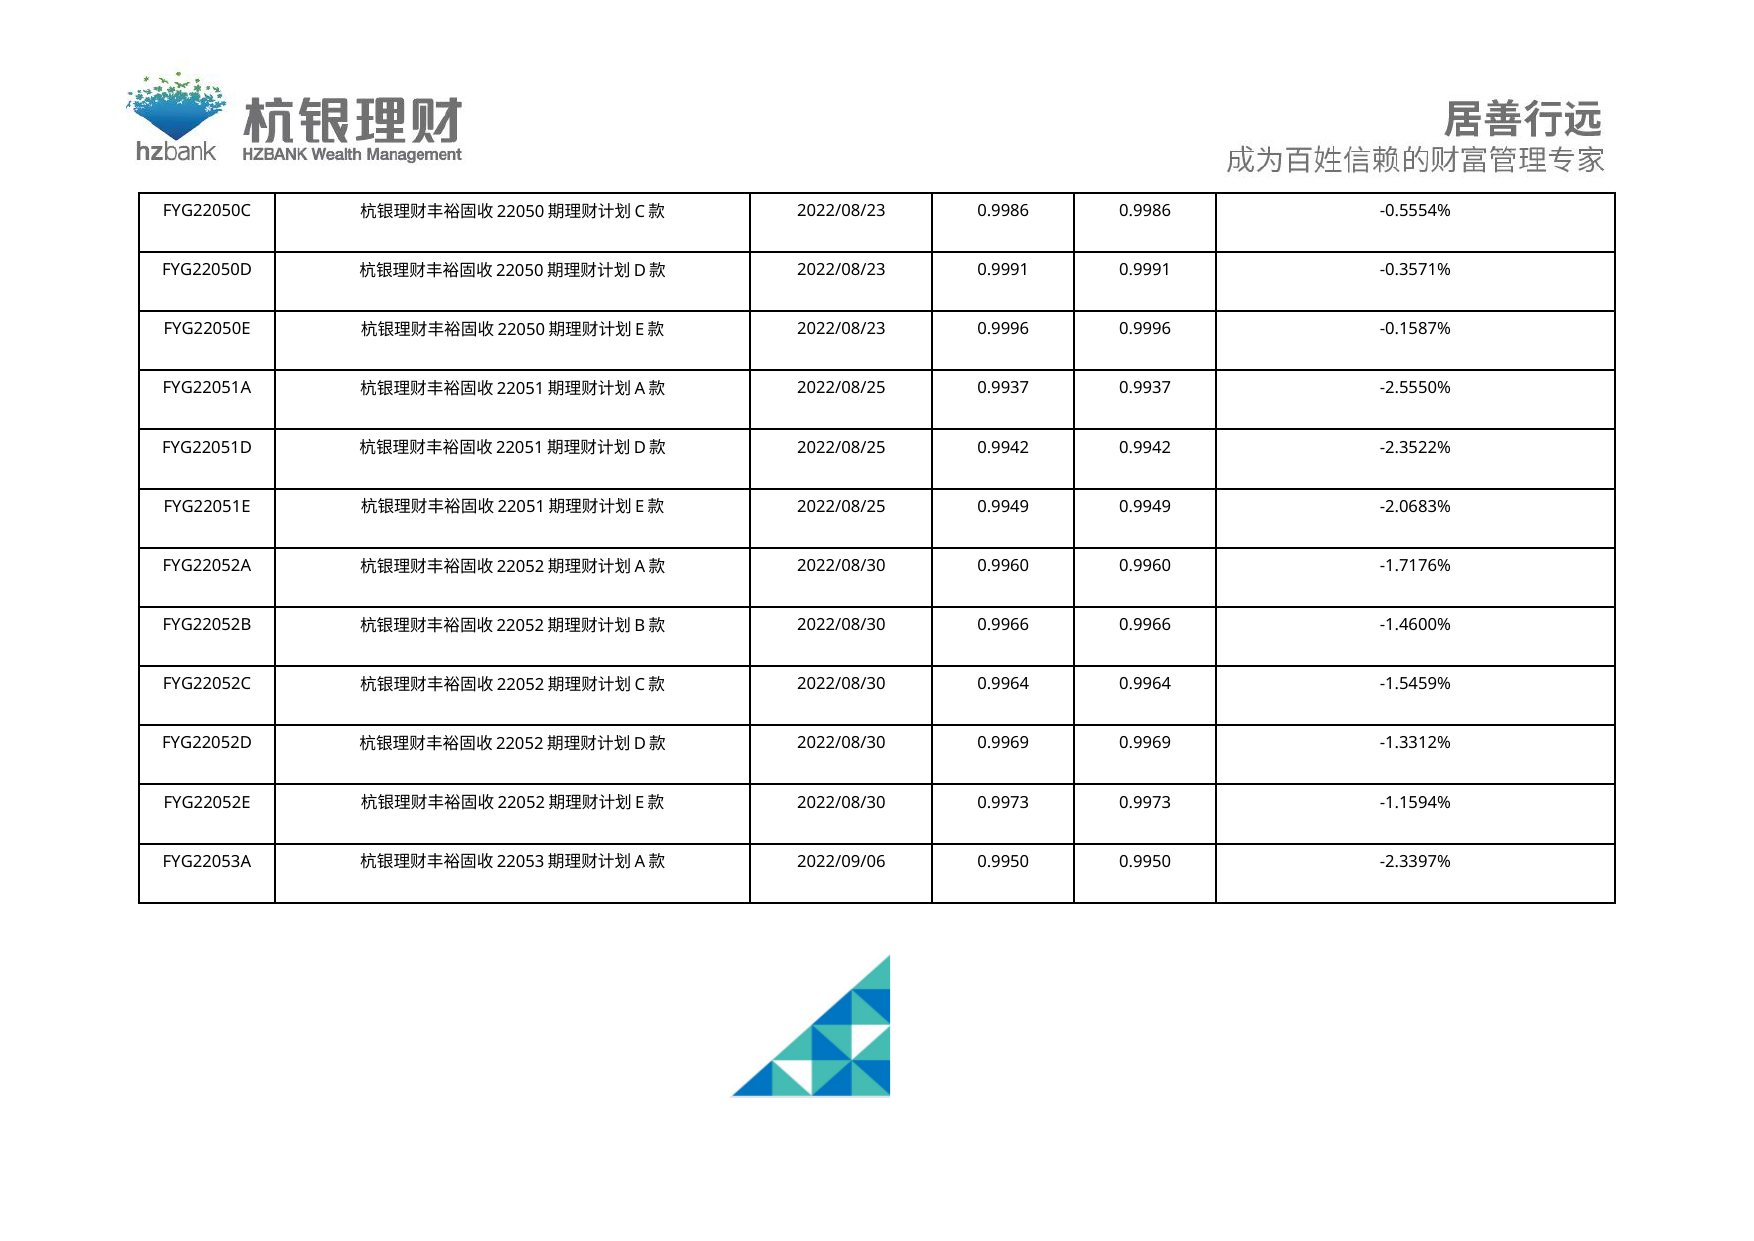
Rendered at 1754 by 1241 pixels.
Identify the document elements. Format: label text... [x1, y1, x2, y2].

table_cell 2022/08/25 [751, 490, 931, 547]
table_cell 2022/08/30 [751, 726, 931, 783]
table_cell 2022/08/30 [751, 667, 931, 724]
table_cell 0.9991 [933, 253, 1073, 310]
table_cell 杭银理财丰裕固收22051期理财计划A款 [276, 371, 749, 428]
table_cell 0.9966 [1075, 608, 1215, 665]
table_cell 0.9973 [1075, 785, 1215, 842]
table_cell FYG22051D [140, 430, 274, 487]
table_cell FYG22052A [140, 549, 274, 606]
table_cell -2.0683% [1217, 490, 1614, 547]
table_cell 2022/08/23 [751, 194, 931, 251]
table_cell -0.5554% [1217, 194, 1614, 251]
table_cell -0.3571% [1217, 253, 1614, 310]
table_cell 0.9942 [933, 430, 1073, 487]
table_cell 0.9969 [933, 726, 1073, 783]
table_cell -2.3522% [1217, 430, 1614, 487]
table_cell 杭银理财丰裕固收22053期理财计划A款 [276, 845, 749, 902]
table_cell 0.9964 [933, 667, 1073, 724]
table_cell FYG22051A [140, 371, 274, 428]
table_cell 0.9986 [933, 194, 1073, 251]
table_cell 杭银理财丰裕固收22052期理财计划C款 [276, 667, 749, 724]
table_cell 2022/08/23 [751, 253, 931, 310]
table_cell FYG22052B [140, 608, 274, 665]
table_cell 杭银理财丰裕固收22052期理财计划D款 [276, 726, 749, 783]
table_cell -1.4600% [1217, 608, 1614, 665]
table_cell FYG22051E [140, 490, 274, 547]
table_cell 2022/08/30 [751, 549, 931, 606]
table_cell 0.9949 [933, 490, 1073, 547]
table_cell 杭银理财丰裕固收22050期理财计划E款 [276, 312, 749, 369]
table_cell 0.9949 [1075, 490, 1215, 547]
picture [730, 943, 891, 1098]
table_cell FYG22050D [140, 253, 274, 310]
table_cell 0.9937 [933, 371, 1073, 428]
table_cell 0.9942 [1075, 430, 1215, 487]
table_cell 0.9950 [933, 845, 1073, 902]
table_cell 杭银理财丰裕固收22051期理财计划D款 [276, 430, 749, 487]
table_cell -1.5459% [1217, 667, 1614, 724]
table_cell 0.9964 [1075, 667, 1215, 724]
table_cell -2.5550% [1217, 371, 1614, 428]
table_cell 0.9973 [933, 785, 1073, 842]
table_cell FYG22052E [140, 785, 274, 842]
table_cell 0.9986 [1075, 194, 1215, 251]
table_cell FYG22050E [140, 312, 274, 369]
table_cell 0.9937 [1075, 371, 1215, 428]
table_cell 2022/08/25 [751, 371, 931, 428]
table_cell 0.9991 [1075, 253, 1215, 310]
table_cell 杭银理财丰裕固收22051期理财计划E款 [276, 490, 749, 547]
table_cell FYG22050C [140, 194, 274, 251]
table_cell 杭银理财丰裕固收22052期理财计划E款 [276, 785, 749, 842]
table_cell -1.3312% [1217, 726, 1614, 783]
table_cell 杭银理财丰裕固收22050期理财计划D款 [276, 253, 749, 310]
table_cell 0.9969 [1075, 726, 1215, 783]
table_cell 2022/08/30 [751, 785, 931, 842]
table_cell -0.1587% [1217, 312, 1614, 369]
table_cell 0.9960 [933, 549, 1073, 606]
table_cell 0.9950 [1075, 845, 1215, 902]
table_cell 2022/08/23 [751, 312, 931, 369]
table_cell FYG22052C [140, 667, 274, 724]
table_cell 2022/08/25 [751, 430, 931, 487]
table_cell 2022/08/30 [751, 608, 931, 665]
picture [1168, 77, 1726, 179]
table_cell 杭银理财丰裕固收22052期理财计划B款 [276, 608, 749, 665]
table_cell 2022/09/06 [751, 845, 931, 902]
table_cell FYG22052D [140, 726, 274, 783]
table_cell 0.9996 [1075, 312, 1215, 369]
table_cell FYG22053A [140, 845, 274, 902]
table_cell -1.7176% [1217, 549, 1614, 606]
table_cell 0.9966 [933, 608, 1073, 665]
table_cell 0.9996 [933, 312, 1073, 369]
table_cell -2.3397% [1217, 845, 1614, 902]
table_cell -1.1594% [1217, 785, 1614, 842]
table_cell 0.9960 [1075, 549, 1215, 606]
picture [4, 40, 548, 181]
table_cell 杭银理财丰裕固收22050期理财计划C款 [276, 194, 749, 251]
table_cell 杭银理财丰裕固收22052期理财计划A款 [276, 549, 749, 606]
